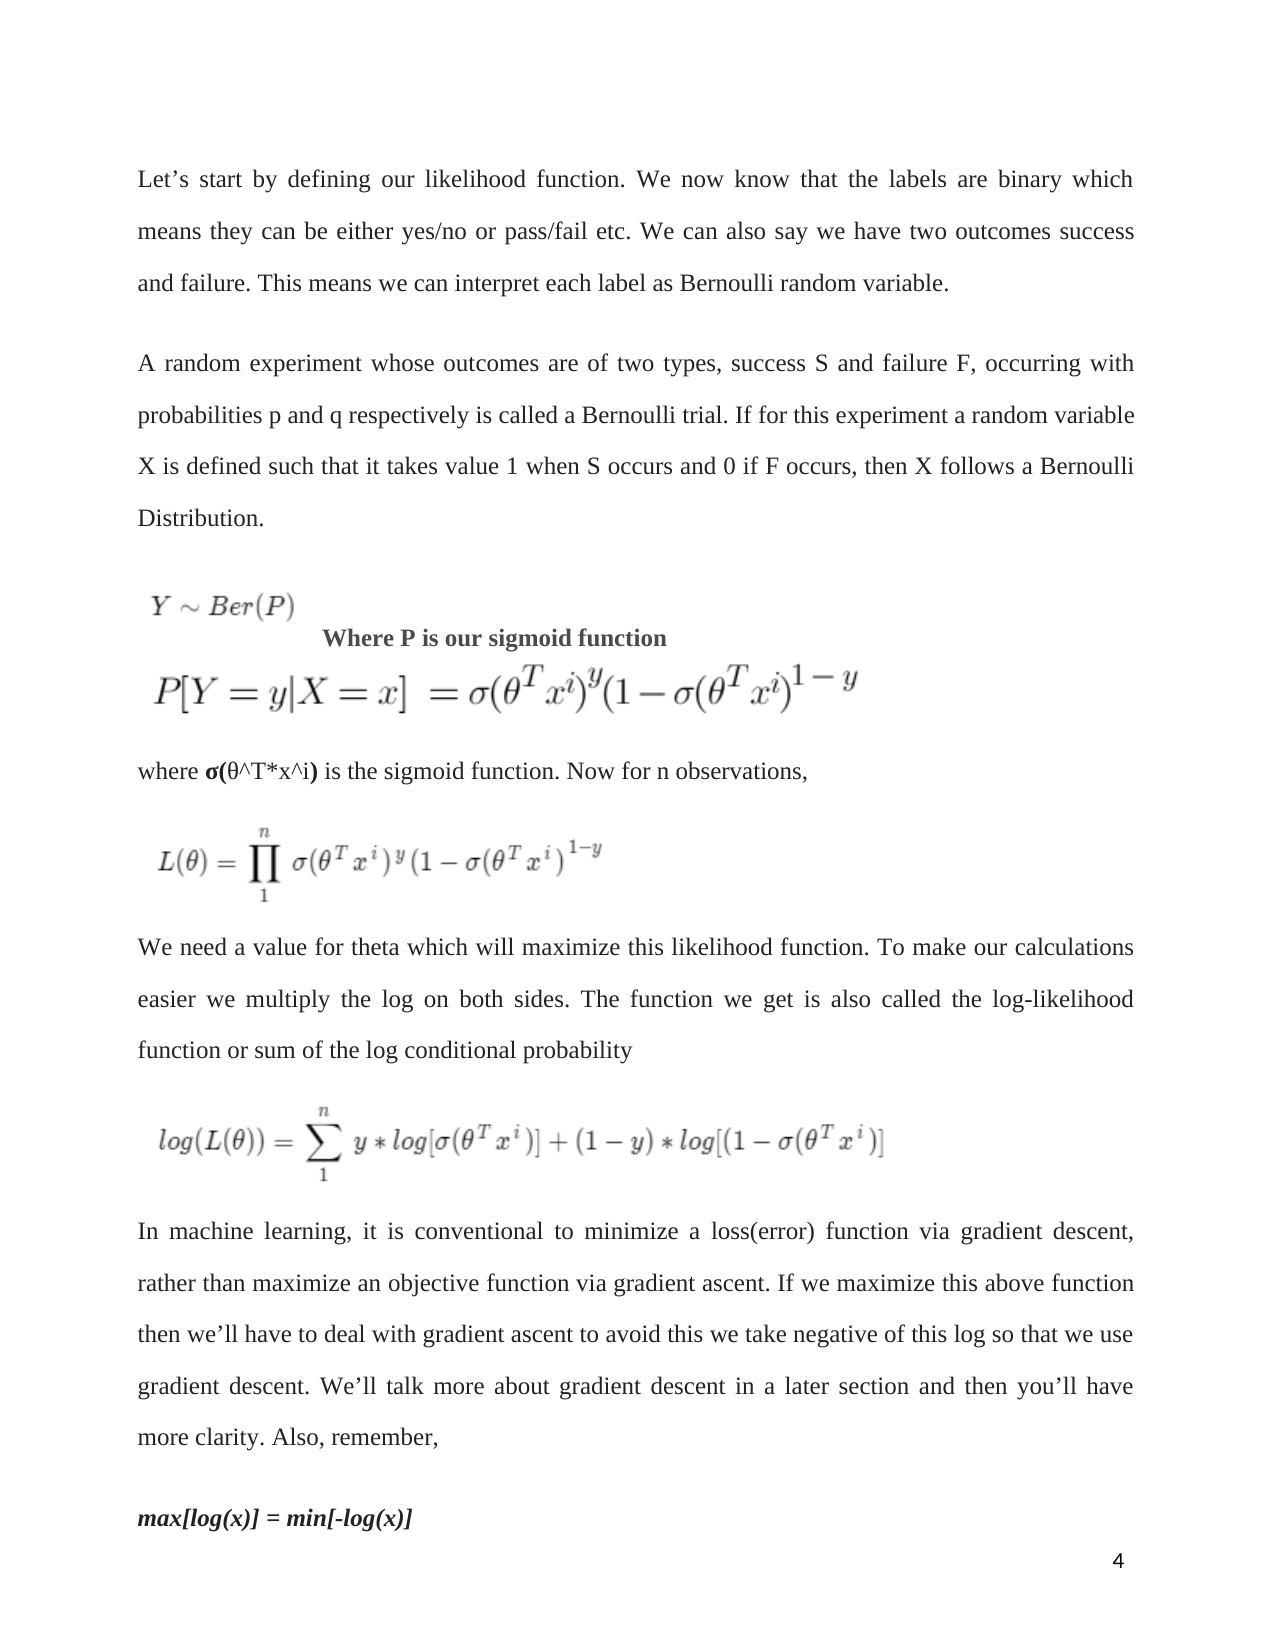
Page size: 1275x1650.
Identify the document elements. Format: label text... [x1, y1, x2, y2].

text max[log(x)] = min[-log(x)] [137, 1480, 1135, 1532]
picture [137, 814, 622, 910]
text A random experiment whose outcomes are of two types, success S and failure F, occurring with probabilities p and q respectively is called a Bernoulli trial. If for this experiment a random variable X is defined such that it takes value 1 when S occurs and 0 if F occurs, then X follows a Bernoulli Distribution. [137, 326, 1135, 532]
text We need a value for theta which will maximize this likelihood function. To make our calculations easier we multiply the log on both sides. The function we get is also called the log-likelihood function or sum of the log conditional probability [137, 909, 1135, 1064]
text Where P is our sigmoid function [137, 561, 1135, 652]
text where σ(θ^T*x^i) is the sigmoid function. Now for n observations, [137, 733, 1135, 785]
picture [137, 652, 897, 734]
picture [137, 561, 322, 647]
text Let’s start by defining our likelihood function. We now know that the labels are binary which means they can be either yes/no or pass/fail etc. We can also say we have two outcomes success and failure. This means we can interpret each label as Bernoulli random variable. [137, 142, 1135, 296]
text In machine learning, it is conventional to minimize a loss(error) function via gradient descent, rather than maximize an objective function via gradient ascent. If we maximize this above function then we’ll have to deal with gradient ascent to avoid this we take negative of this log so that we use gradient descent. We’ll talk more about gradient descent in a later section and then you’ll have more clarity. Also, remember, [137, 1193, 1135, 1451]
picture [137, 1093, 910, 1194]
